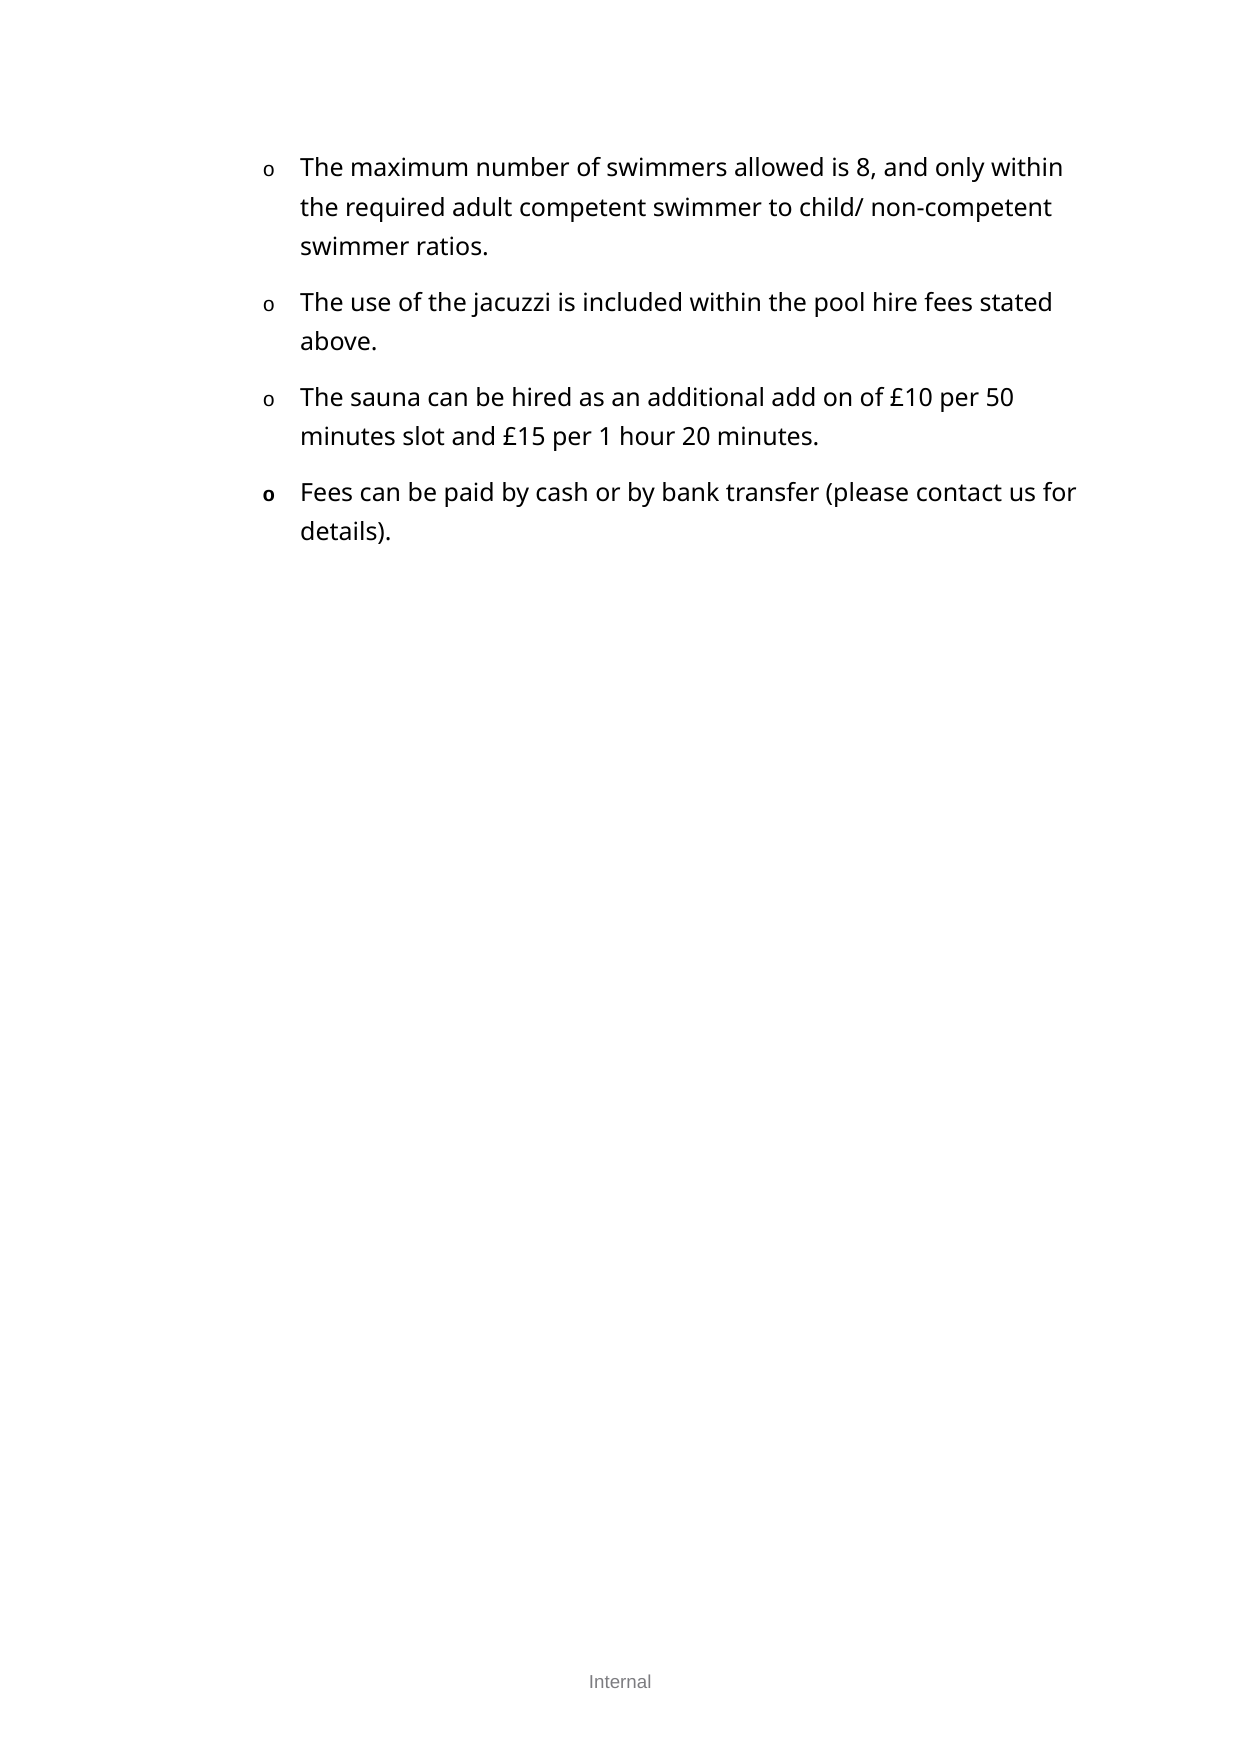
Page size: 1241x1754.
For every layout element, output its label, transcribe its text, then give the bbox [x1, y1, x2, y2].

list The maximum number of swimmers allowed is 8, and only within the required adult competent swimmer to child/ non-competent swimmer ratios. [262, 150, 1090, 262]
list The sauna can be hired as an additional add on of £10 per 50 minutes slot and £15 per 1 hour 20 minutes. [262, 379, 1090, 452]
list The use of the jacuzzi is included within the pool hire fees stated above. [262, 284, 1090, 357]
list Fees can be paid by cash or by bank transfer (please contact us for details). [262, 474, 1090, 547]
